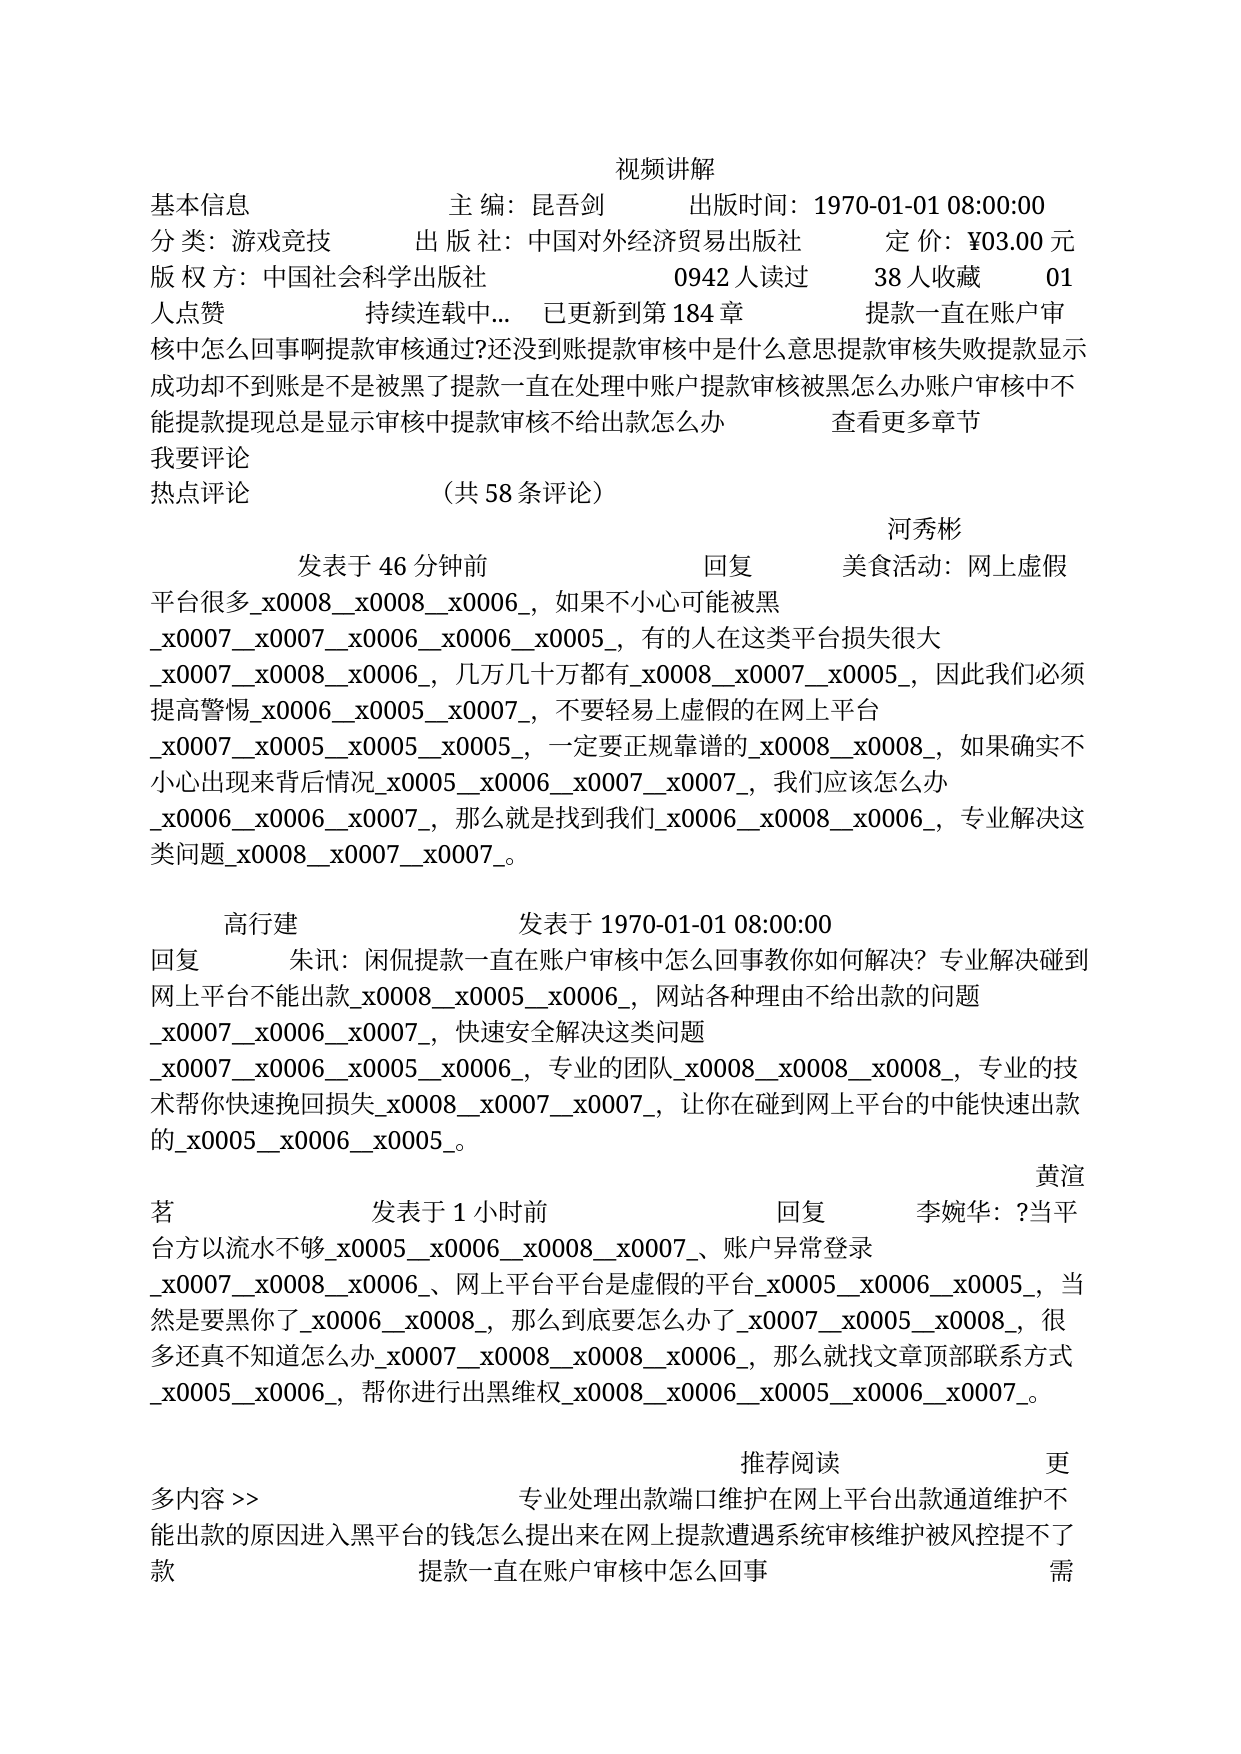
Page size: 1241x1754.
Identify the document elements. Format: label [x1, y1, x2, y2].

text [150, 150, 1090, 1587]
